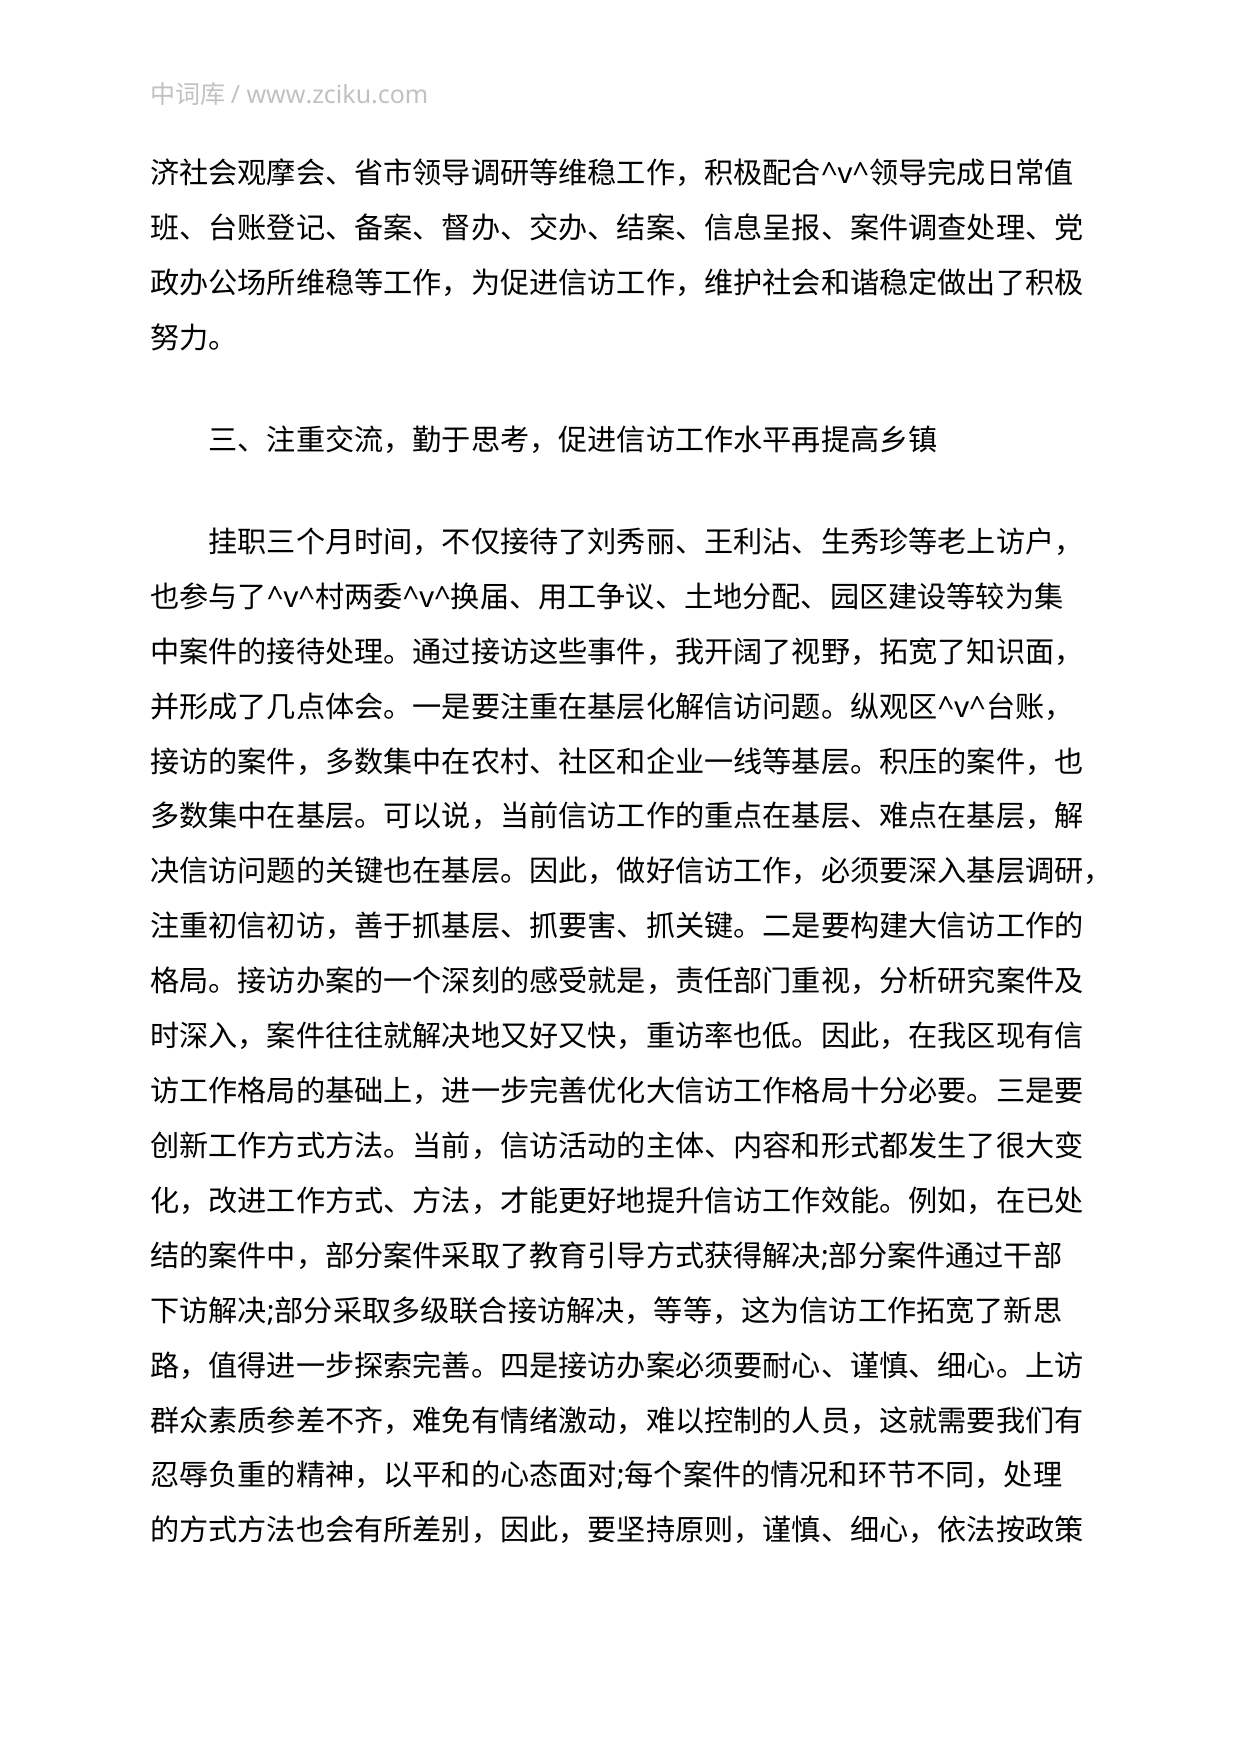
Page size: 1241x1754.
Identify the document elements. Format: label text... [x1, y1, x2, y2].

text 三、注重交流，勤于思考，促进信访工作水平再提高乡镇 [150, 417, 1090, 459]
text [150, 518, 1090, 1549]
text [150, 150, 1090, 357]
